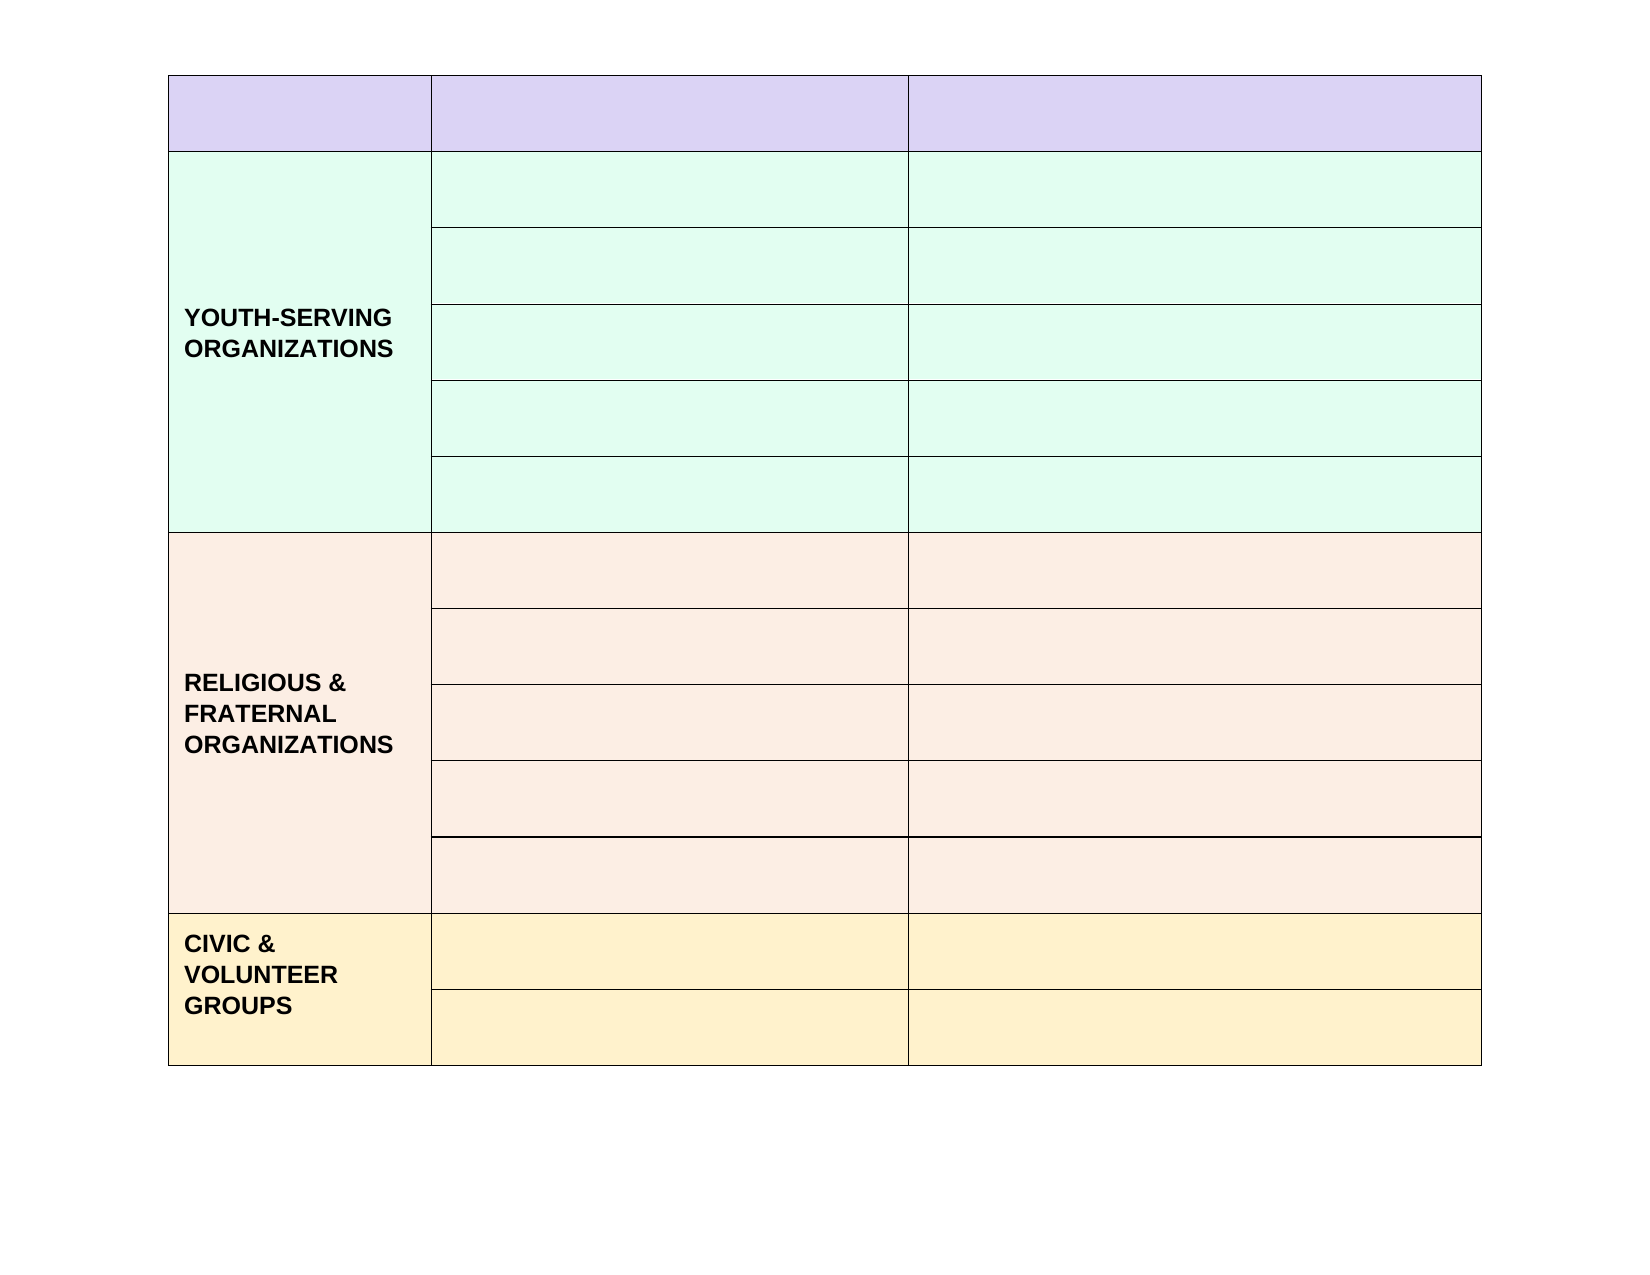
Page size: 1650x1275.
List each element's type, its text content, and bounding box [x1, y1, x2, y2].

table_cell [432, 305, 908, 379]
table_cell [432, 533, 908, 608]
table_cell [432, 228, 908, 303]
table_cell [432, 381, 908, 456]
table_cell [909, 305, 1481, 379]
table_cell [432, 990, 908, 1065]
table_cell [909, 76, 1481, 151]
table_cell [909, 609, 1481, 684]
table_cell [909, 685, 1481, 760]
table_cell [432, 152, 908, 227]
table_cell [909, 381, 1481, 456]
table_cell RELIGIOUS & FRATERNAL ORGANIZATIONS [169, 533, 431, 913]
table_cell CIVIC & VOLUNTEER GROUPS [169, 914, 431, 1065]
table_cell [909, 228, 1481, 303]
table_cell YOUTH-SERVING ORGANIZATIONS [169, 152, 431, 532]
table_cell [432, 457, 908, 532]
table_cell [909, 838, 1481, 913]
table_cell [909, 457, 1481, 532]
table_cell [432, 685, 908, 760]
table_cell [432, 761, 908, 836]
table_cell [432, 838, 908, 913]
table_cell [909, 533, 1481, 608]
table_cell [432, 76, 908, 151]
table_cell [909, 914, 1481, 989]
table_cell [909, 761, 1481, 836]
table_cell [909, 152, 1481, 227]
table_cell [432, 609, 908, 684]
table_cell [432, 914, 908, 989]
table_cell [909, 990, 1481, 1065]
